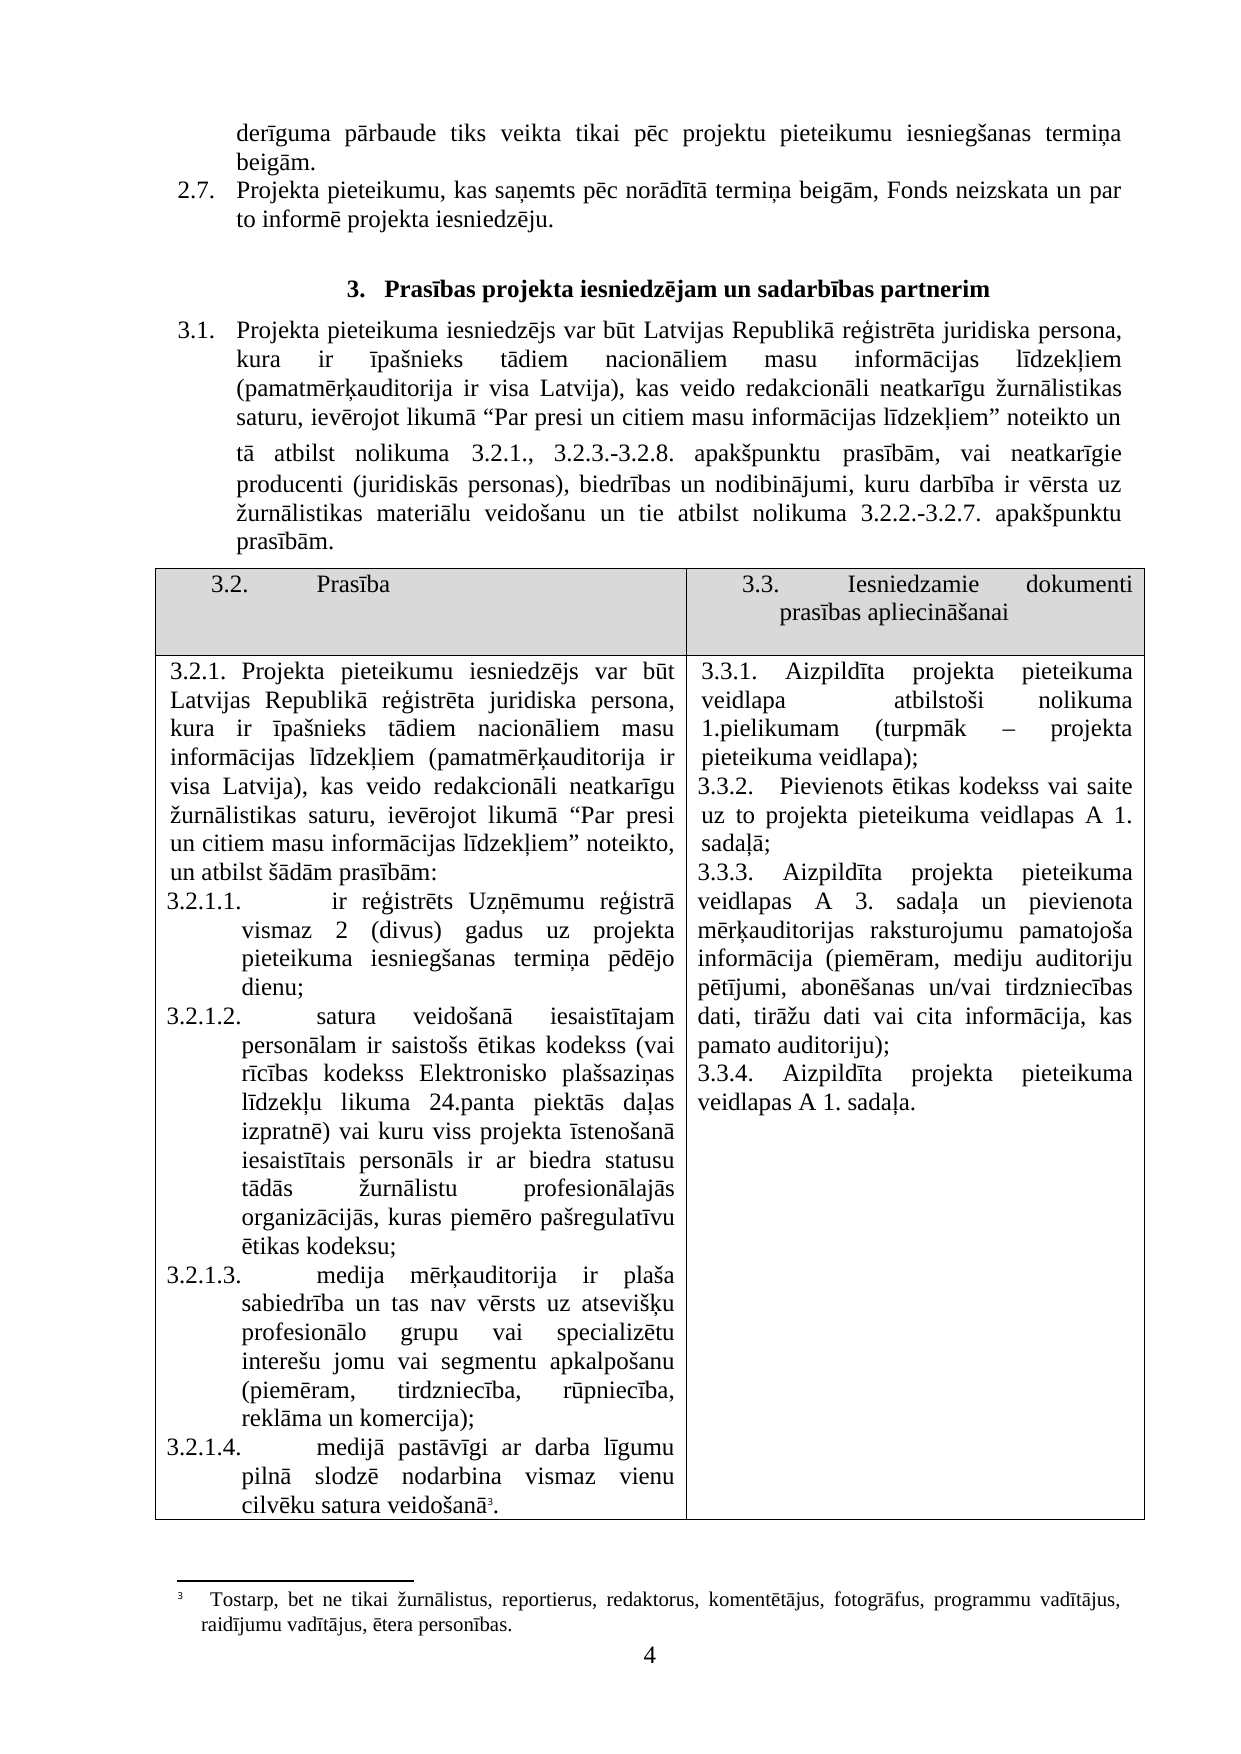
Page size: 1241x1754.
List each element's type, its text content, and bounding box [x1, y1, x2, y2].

subtitle Projekta pieteikumu, kas saņemts pēc norādītā termiņa beigām, Fonds neizskata un par to informē projekta iesniedzēju. [177, 176, 1122, 233]
table_cell Projekta pieteikumu iesniedzējs var būt Latvijas Republikā reģistrēta juridiska persona, kura ir īpašnieks tādiem nacionāliem masu informācijas līdzekļiem (pamatmērķauditorija ir visa Latvija), kas veido redakcionāli neatkarīgu žurnālistikas saturu, ievērojot likumā “Par presi un citiem masu informācijas līdzekļiem” noteikto, un atbilst šādām prasībām: ir reģistrēts Uzņēmumu reģistrā vismaz 2 (divus) gadus uz projekta pieteikuma iesniegšanas termiņa pēdējo dienu; satura veidošanā iesaistītajam personālam ir saistošs ētikas kodekss (vai rīcības kodekss Elektronisko plašsaziņas līdzekļu likuma 24.panta piektās daļas izpratnē) vai kuru viss projekta īstenošanā iesaistītais personāls ir ar biedra statusu tādās žurnālistu profesionālajās organizācijās, kuras piemēro pašregulatīvu ētikas kodeksu; medija mērķauditorija ir plaša sabiedrība un tas nav vērsts uz atsevišķu profesionālo grupu vai specializētu interešu jomu vai segmentu apkalpošanu (piemēram, tirdzniecība, rūpniecība, reklāma un komercija); medijā pastāvīgi ar darba līgumu pilnā slodzē nodarbina vismaz vienu cilvēku satura veidošanā. [156, 656, 686, 1518]
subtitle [177, 118, 1122, 176]
table_cell 3.3.1. Aizpildīta projekta pieteikuma veidlapa atbilstoši nolikuma 1.pielikumam (turpmāk – projekta pieteikuma veidlapa); 3.3.2. Pievienots ētikas kodekss vai saite uz to projekta pieteikuma veidlapas A 1. sadaļā; 3.3.3. Aizpildīta projekta pieteikuma veidlapas A 3. sadaļa un pievienota mērķauditorijas raksturojumu pamatojoša informācija (piemēram, mediju auditoriju pētījumi, abonēšanas un/vai tirdzniecības dati, tirāžu dati vai cita informācija, kas pamato auditoriju); 3.3.4. Aizpildīta projekta pieteikuma veidlapas A 1. sadaļa. [687, 656, 1144, 1518]
subtitle Prasības projekta iesniedzējam un sadarbības partnerim [215, 274, 1122, 303]
table_header Iesniedzamie dokumenti prasības apliecināšanai [687, 569, 1144, 655]
table_header Prasība [156, 569, 686, 655]
subtitle Projekta pieteikuma iesniedzējs var būt Latvijas Republikā reģistrēta juridiska persona, kura ir īpašnieks tādiem nacionāliem masu informācijas līdzekļiem (pamatmērķauditorija ir visa Latvija), kas veido redakcionāli neatkarīgu žurnālistikas saturu, ievērojot likumā “Par presi un citiem masu informācijas līdzekļiem” noteikto un tā atbilst nolikuma 3.2.1., 3.2.3.-3.2.8. apakšpunktu prasībām, vai neatkarīgie producenti (juridiskās personas), biedrības un nodibinājumi, kuru darbība ir vērsta uz žurnālistikas materiālu veidošanu un tie atbilst nolikuma 3.2.2.-3.2.7. apakšpunktu prasībām. [177, 316, 1122, 555]
